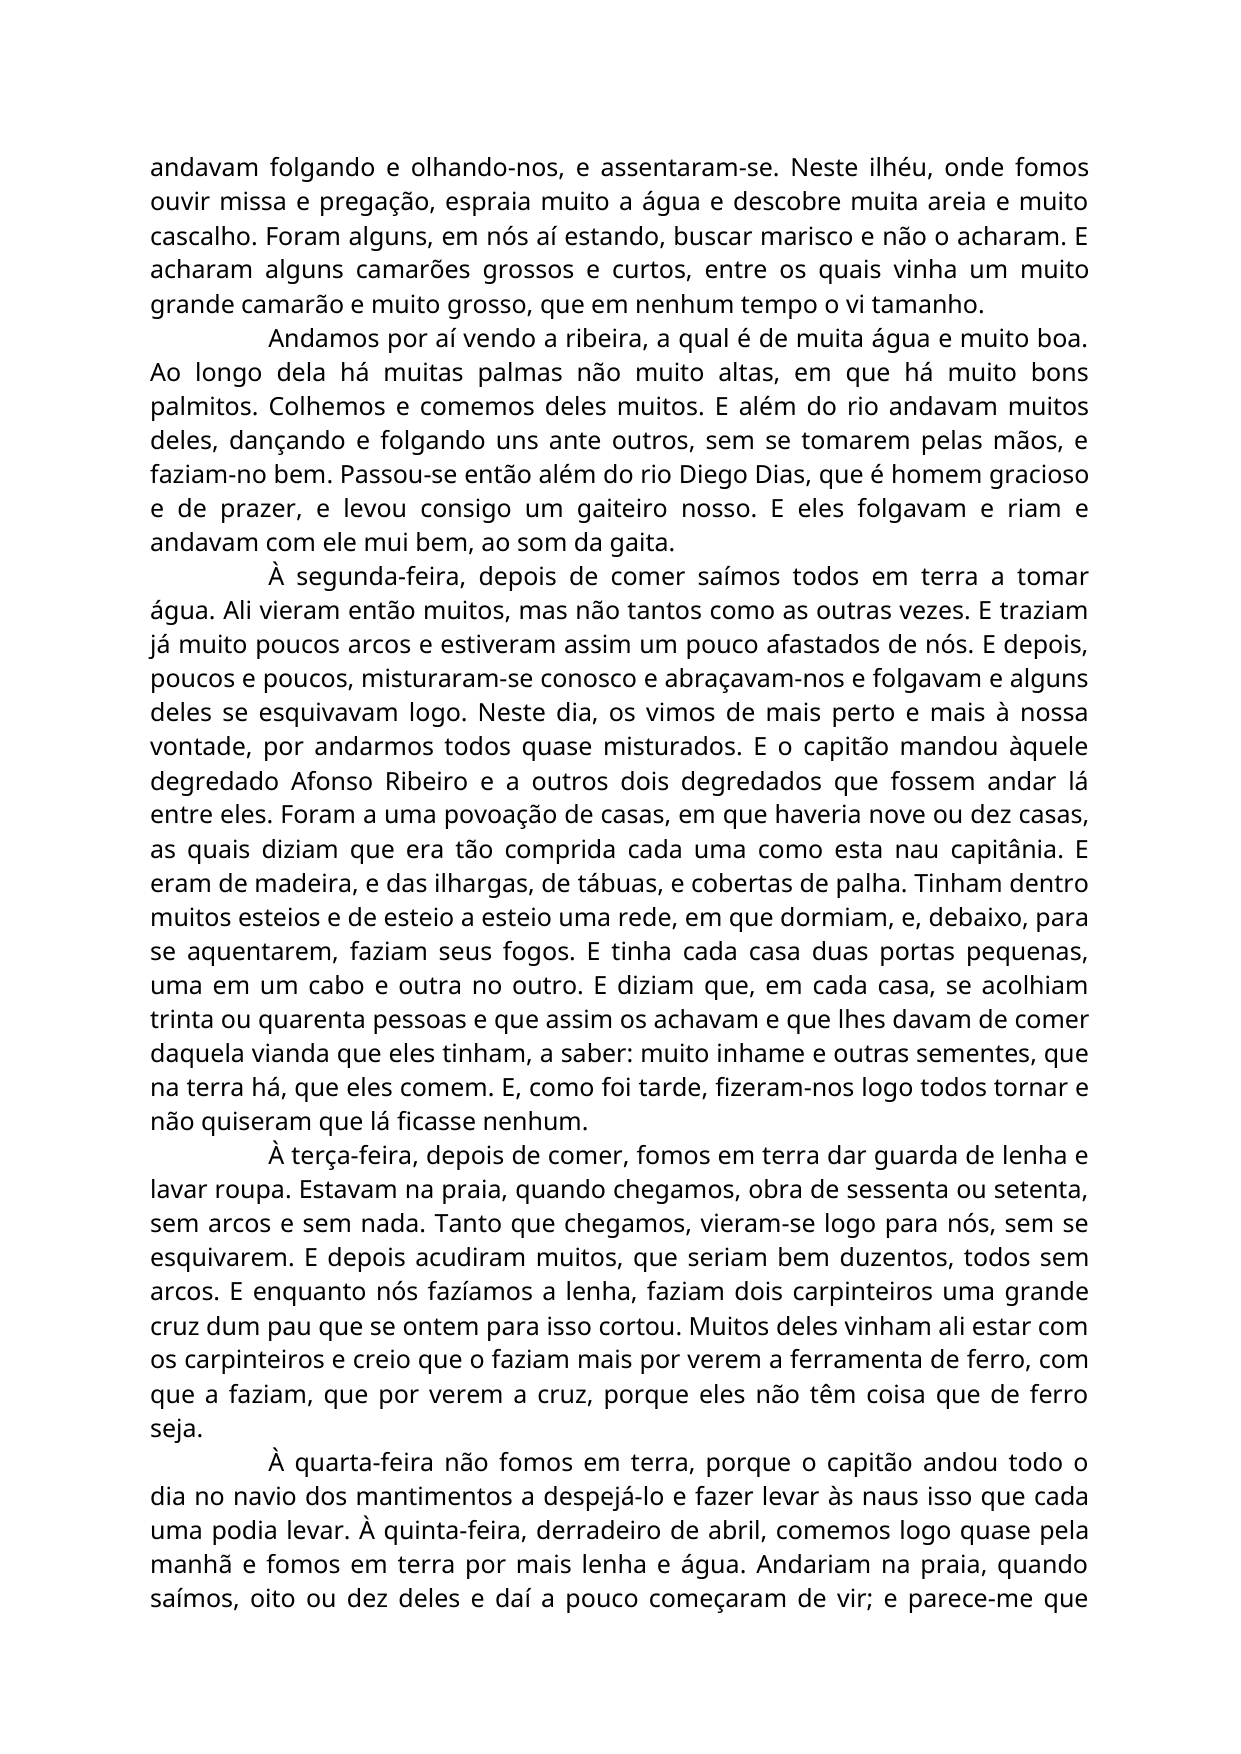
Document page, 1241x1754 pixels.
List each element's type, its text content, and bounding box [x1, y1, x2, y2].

text Andamos por aí vendo a ribeira, a qual é de muita água e muito boa. Ao longo dela há muitas palmas não muito altas, em que há muito bons palmitos. Colhemos e comemos deles muitos. E além do rio andavam muitos deles, dançando e folgando uns ante outros, sem se tomarem pelas mãos, e faziam-no bem. Passou-se então além do rio Diego Dias, que é homem gracioso e de prazer, e levou consigo um gaiteiro nosso. E eles folgavam e riam e andavam com ele mui bem, ao som da gaita. [150, 320, 1090, 559]
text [150, 150, 1090, 320]
text À terça-feira, depois de comer, fomos em terra dar guarda de lenha e lavar roupa. Estavam na praia, quando chegamos, obra de sessenta ou setenta, sem arcos e sem nada. Tanto que chegamos, vieram-se logo para nós, sem se esquivarem. E depois acudiram muitos, que seriam bem duzentos, todos sem arcos. E enquanto nós fazíamos a lenha, faziam dois carpinteiros uma grande cruz dum pau que se ontem para isso cortou. Muitos deles vinham ali estar com os carpinteiros e creio que o faziam mais por verem a ferramenta de ferro, com que a faziam, que por verem a cruz, porque eles não têm coisa que de ferro seja. [150, 1138, 1090, 1444]
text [150, 1444, 1090, 1615]
text À segunda-feira, depois de comer saímos todos em terra a tomar água. Ali vieram então muitos, mas não tantos como as outras vezes. E traziam já muito poucos arcos e estiveram assim um pouco afastados de nós. E depois, poucos e poucos, misturaram-se conosco e abraçavam-nos e folgavam e alguns deles se esquivavam logo. Neste dia, os vimos de mais perto e mais à nossa vontade, por andarmos todos quase misturados. E o capitão mandou àquele degredado Afonso Ribeiro e a outros dois degredados que fossem andar lá entre eles. Foram a uma povoação de casas, em que haveria nove ou dez casas, as quais diziam que era tão comprida cada uma como esta nau capitânia. E eram de madeira, e das ilhargas, de tábuas, e cobertas de palha. Tinham dentro muitos esteios e de esteio a esteio uma rede, em que dormiam, e, debaixo, para se aquentarem, faziam seus fogos. E tinha cada casa duas portas pequenas, uma em um cabo e outra no outro. E diziam que, em cada casa, se acolhiam trinta ou quarenta pessoas e que assim os achavam e que lhes davam de comer daquela vianda que eles tinham, a saber: muito inhame e outras sementes, que na terra há, que eles comem. E, como foi tarde, fizeram-nos logo todos tornar e não quiseram que lá ficasse nenhum. [150, 559, 1090, 1138]
